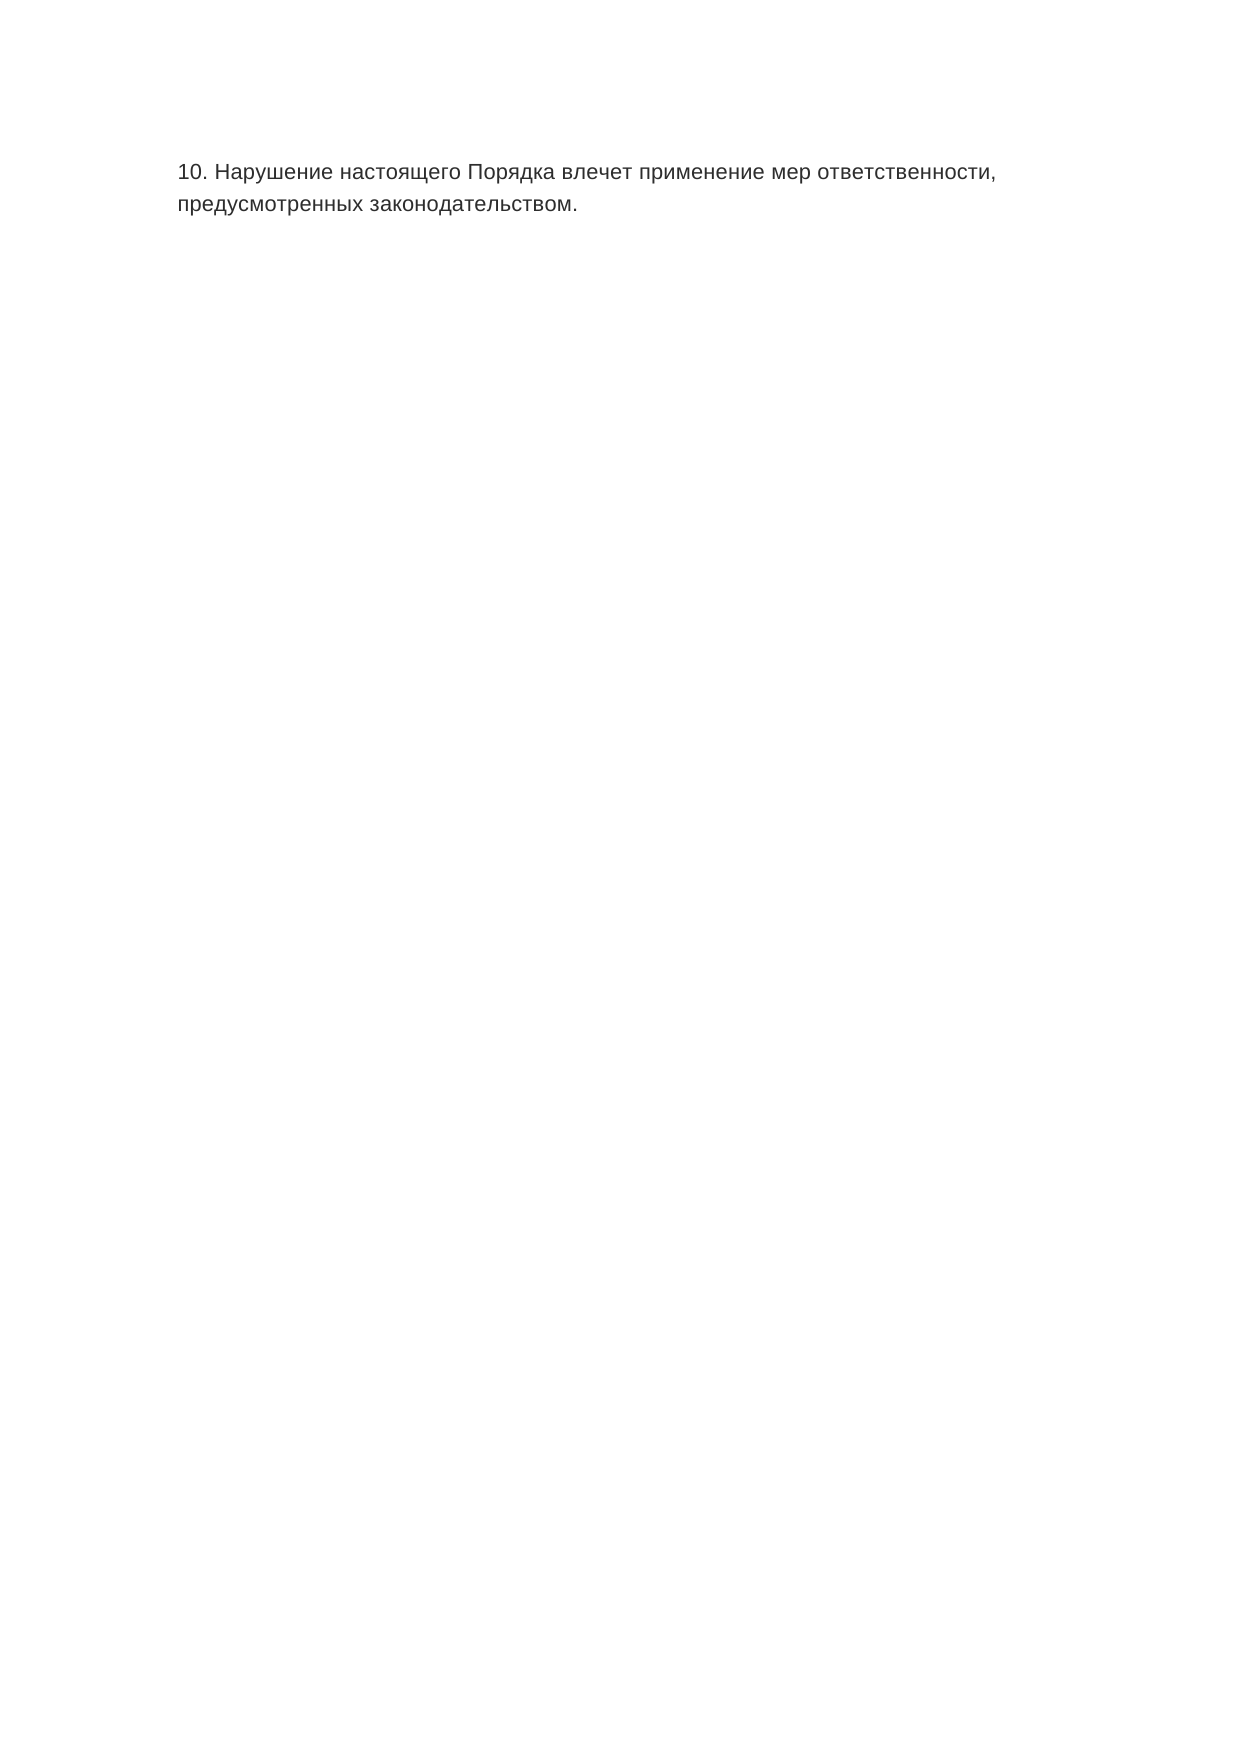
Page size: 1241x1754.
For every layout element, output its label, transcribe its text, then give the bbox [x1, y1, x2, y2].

text 10. Нарушение настоящего Порядка влечет применение мер ответственности, предусмотренных законодательством. [177, 118, 1152, 217]
